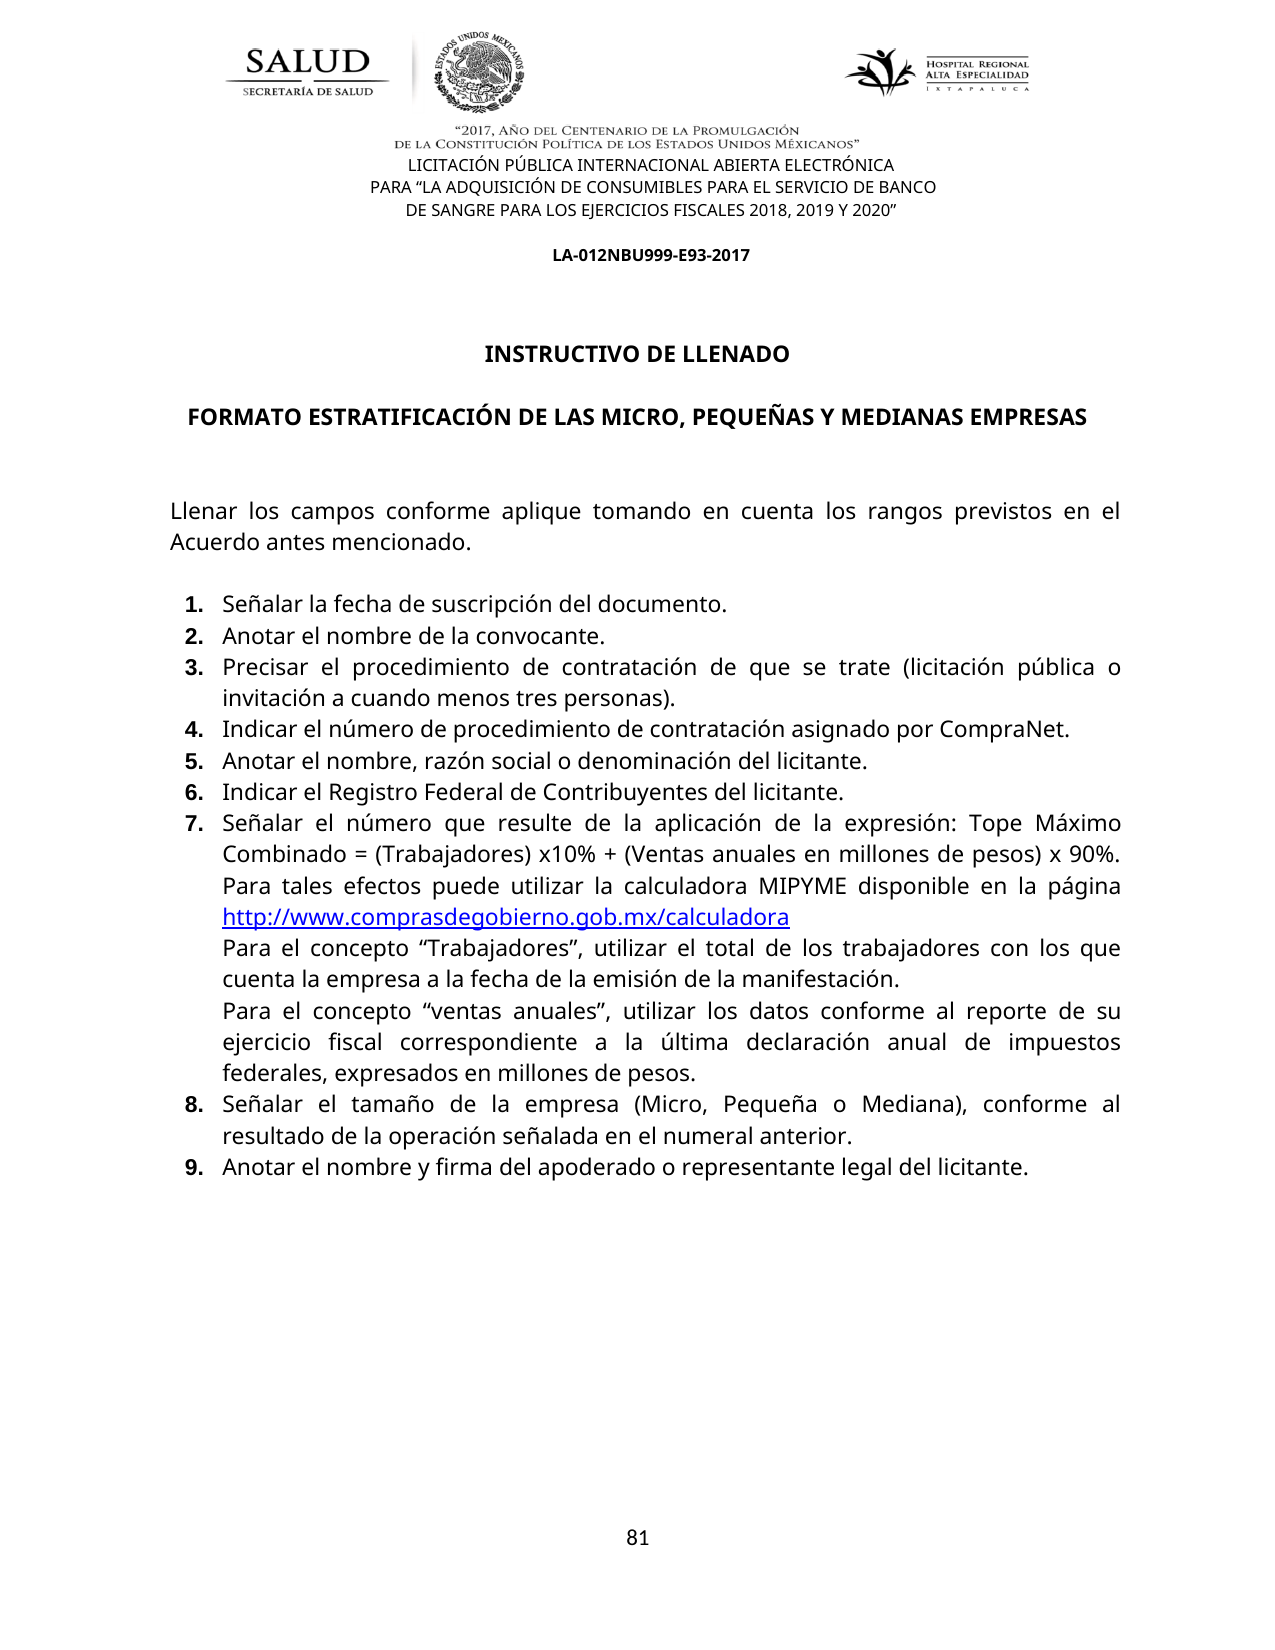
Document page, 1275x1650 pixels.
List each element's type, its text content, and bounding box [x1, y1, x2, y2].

text Para el concepto “ventas anuales”, utilizar los datos conforme al reporte de su ejercicio fiscal correspondiente a la última declaración anual de impuestos federales, expresados en millones de pesos. [222, 994, 1122, 1088]
list Anotar el nombre y firma del apoderado o representante legal del licitante. [184, 1151, 1122, 1182]
list Anotar el nombre de la convocante. [184, 619, 1122, 651]
list Señalar el tamaño de la empresa (Micro, Pequeña o Mediana), conforme al resultado de la operación señalada en el numeral anterior. [184, 1088, 1122, 1151]
text FORMATO ESTRATIFICACIÓN DE LAS MICRO, PEQUEÑAS Y MEDIANAS EMPRESAS [148, 401, 1127, 432]
text INSTRUCTIVO DE LLENADO [148, 338, 1127, 369]
list Señalar la fecha de suscripción del documento. [184, 588, 1122, 619]
text Llenar los campos conforme aplique tomando en cuenta los rangos previstos en el Acuerdo antes mencionado. [170, 494, 1122, 557]
list Precisar el procedimiento de contratación de que se trate (licitación pública o invitación a cuando menos tres personas). [184, 651, 1122, 713]
list Señalar el número que resulte de la aplicación de la expresión: Tope Máximo Combinado = (Trabajadores) x10% + (Ventas anuales en millones de pesos) x 90%. Para tales efectos puede utilizar la calculadora MIPYME disponible en la página http://www.comprasdegobierno.gob.mx/calculadora [184, 807, 1122, 932]
text Para el concepto “Trabajadores”, utilizar el total de los trabajadores con los que cuenta la empresa a la fecha de la emisión de la manifestación. [222, 932, 1122, 994]
list Indicar el Registro Federal de Contribuyentes del licitante. [184, 776, 1122, 807]
list Anotar el nombre, razón social o denominación del licitante. [184, 744, 1122, 776]
list Indicar el número de procedimiento de contratación asignado por CompraNet. [184, 713, 1122, 744]
